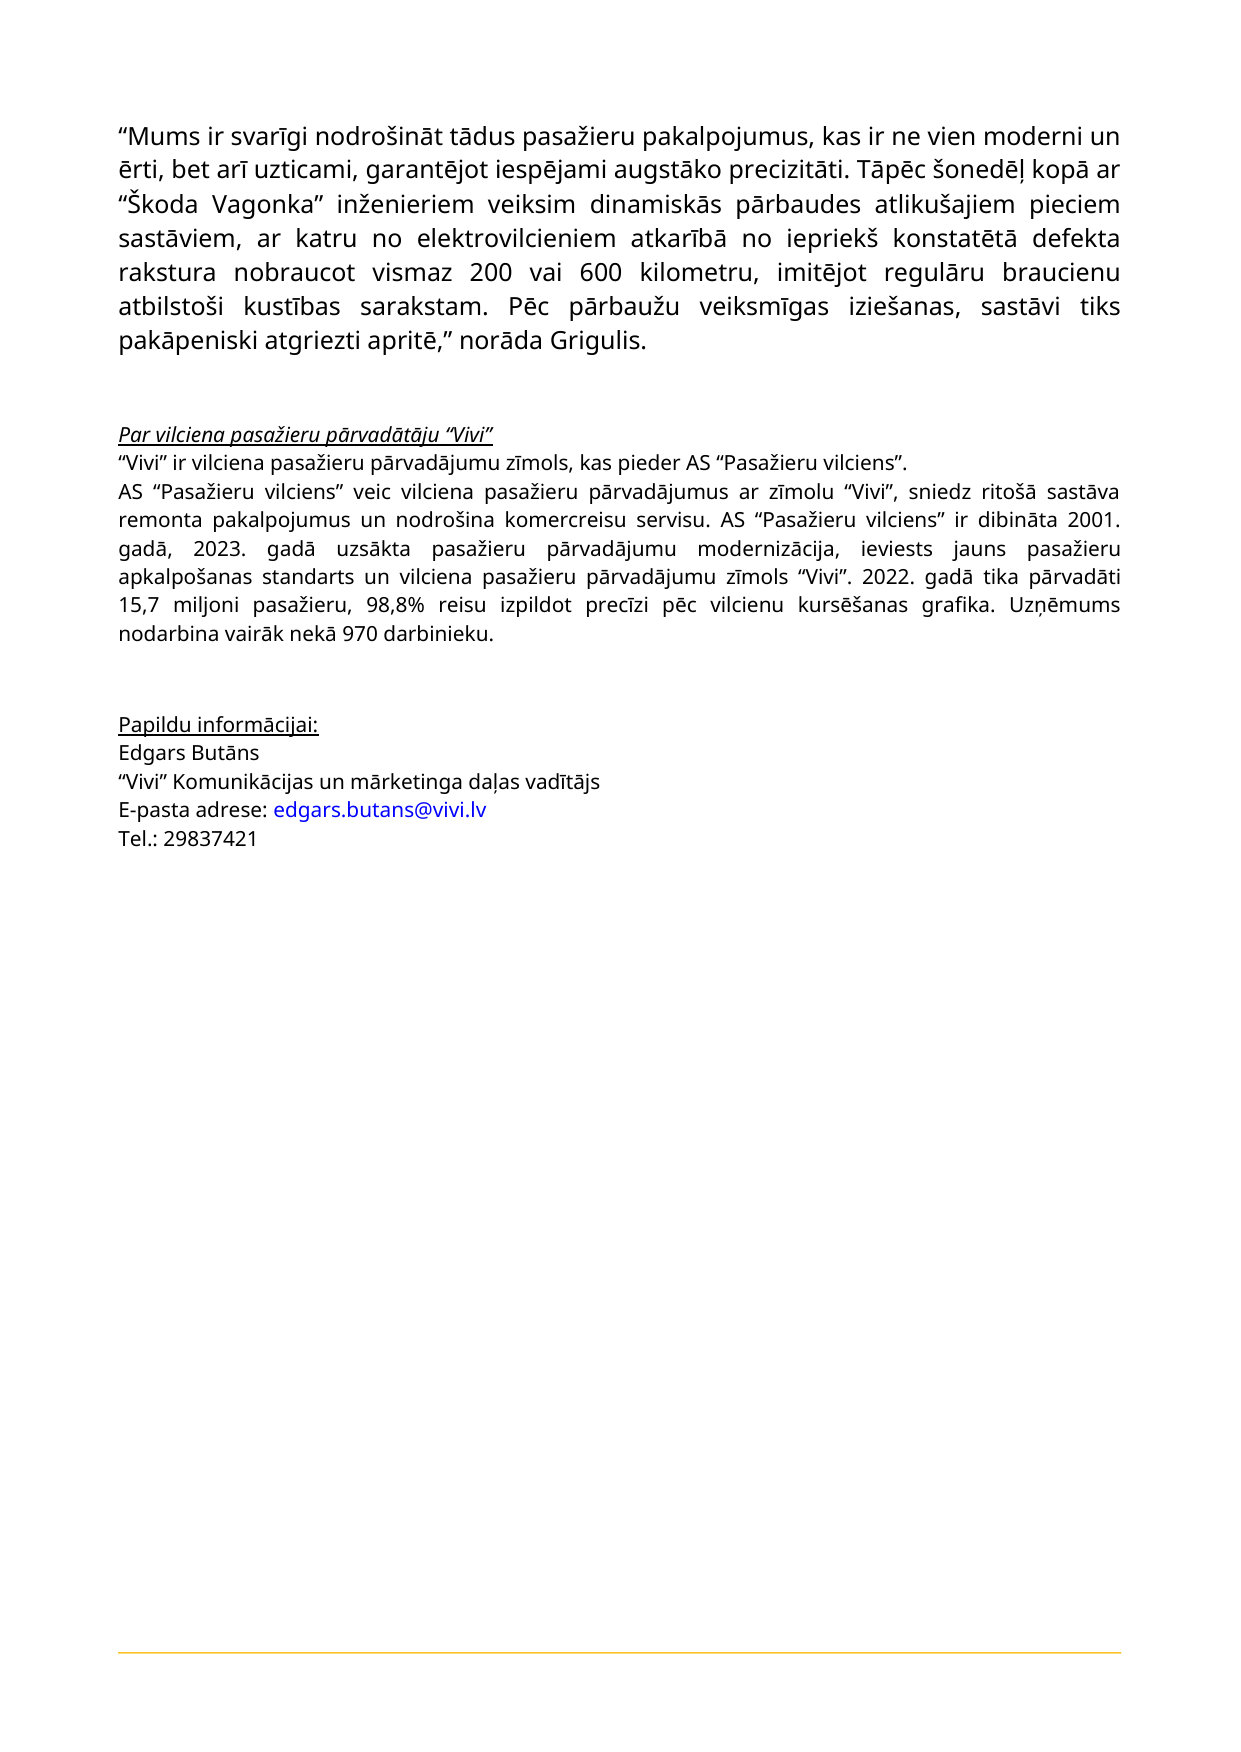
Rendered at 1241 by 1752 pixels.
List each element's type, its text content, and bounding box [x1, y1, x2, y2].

text Tel.: 29837421 [118, 824, 1122, 852]
text E-pasta adrese: edgars.butans@vivi.lv [118, 795, 1122, 824]
text Par vilciena pasažieru pārvadātāju “Vivi” [118, 420, 1122, 448]
text Edgars Butāns [118, 738, 1122, 767]
text Papildu informācijai: [118, 710, 1122, 738]
text “Vivi” ir vilciena pasažieru pārvadājumu zīmols, kas pieder AS “Pasažieru vilciens”. [118, 448, 1122, 477]
picture [118, 1647, 1122, 1656]
text “Vivi” Komunikācijas un mārketinga daļas vadītājs [118, 767, 1122, 795]
text “Mums ir svarīgi nodrošināt tādus pasažieru pakalpojumus, kas ir ne vien moderni un ērti, bet arī uzticami, garantējot iespējami augstāko precizitāti. Tāpēc šonedēļ kopā ar “Škoda Vagonka” inženieriem veiksim dinamiskās pārbaudes atlikušajiem pieciem sastāviem, ar katru no elektrovilcieniem atkarībā no iepriekš konstatētā defekta rakstura nobraucot vismaz 200 vai 600 kilometru, imitējot regulāru braucienu atbilstoši kustības sarakstam. Pēc pārbaužu veiksmīgas iziešanas, sastāvi tiks pakāpeniski atgriezti apritē,” norāda Grigulis. [118, 118, 1122, 357]
text AS “Pasažieru vilciens” veic vilciena pasažieru pārvadājumus ar zīmolu “Vivi”, sniedz ritošā sastāva remonta pakalpojumus un nodrošina komercreisu servisu. AS “Pasažieru vilciens” ir dibināta 2001. gadā, 2023. gadā uzsākta pasažieru pārvadājumu modernizācija, ieviests jauns pasažieru apkalpošanas standarts un vilciena pasažieru pārvadājumu zīmols “Vivi”. 2022. gadā tika pārvadāti 15,7 miljoni pasažieru, 98,8% reisu izpildot precīzi pēc vilcienu kursēšanas grafika. Uzņēmums nodarbina vairāk nekā 970 darbinieku. [118, 477, 1122, 647]
